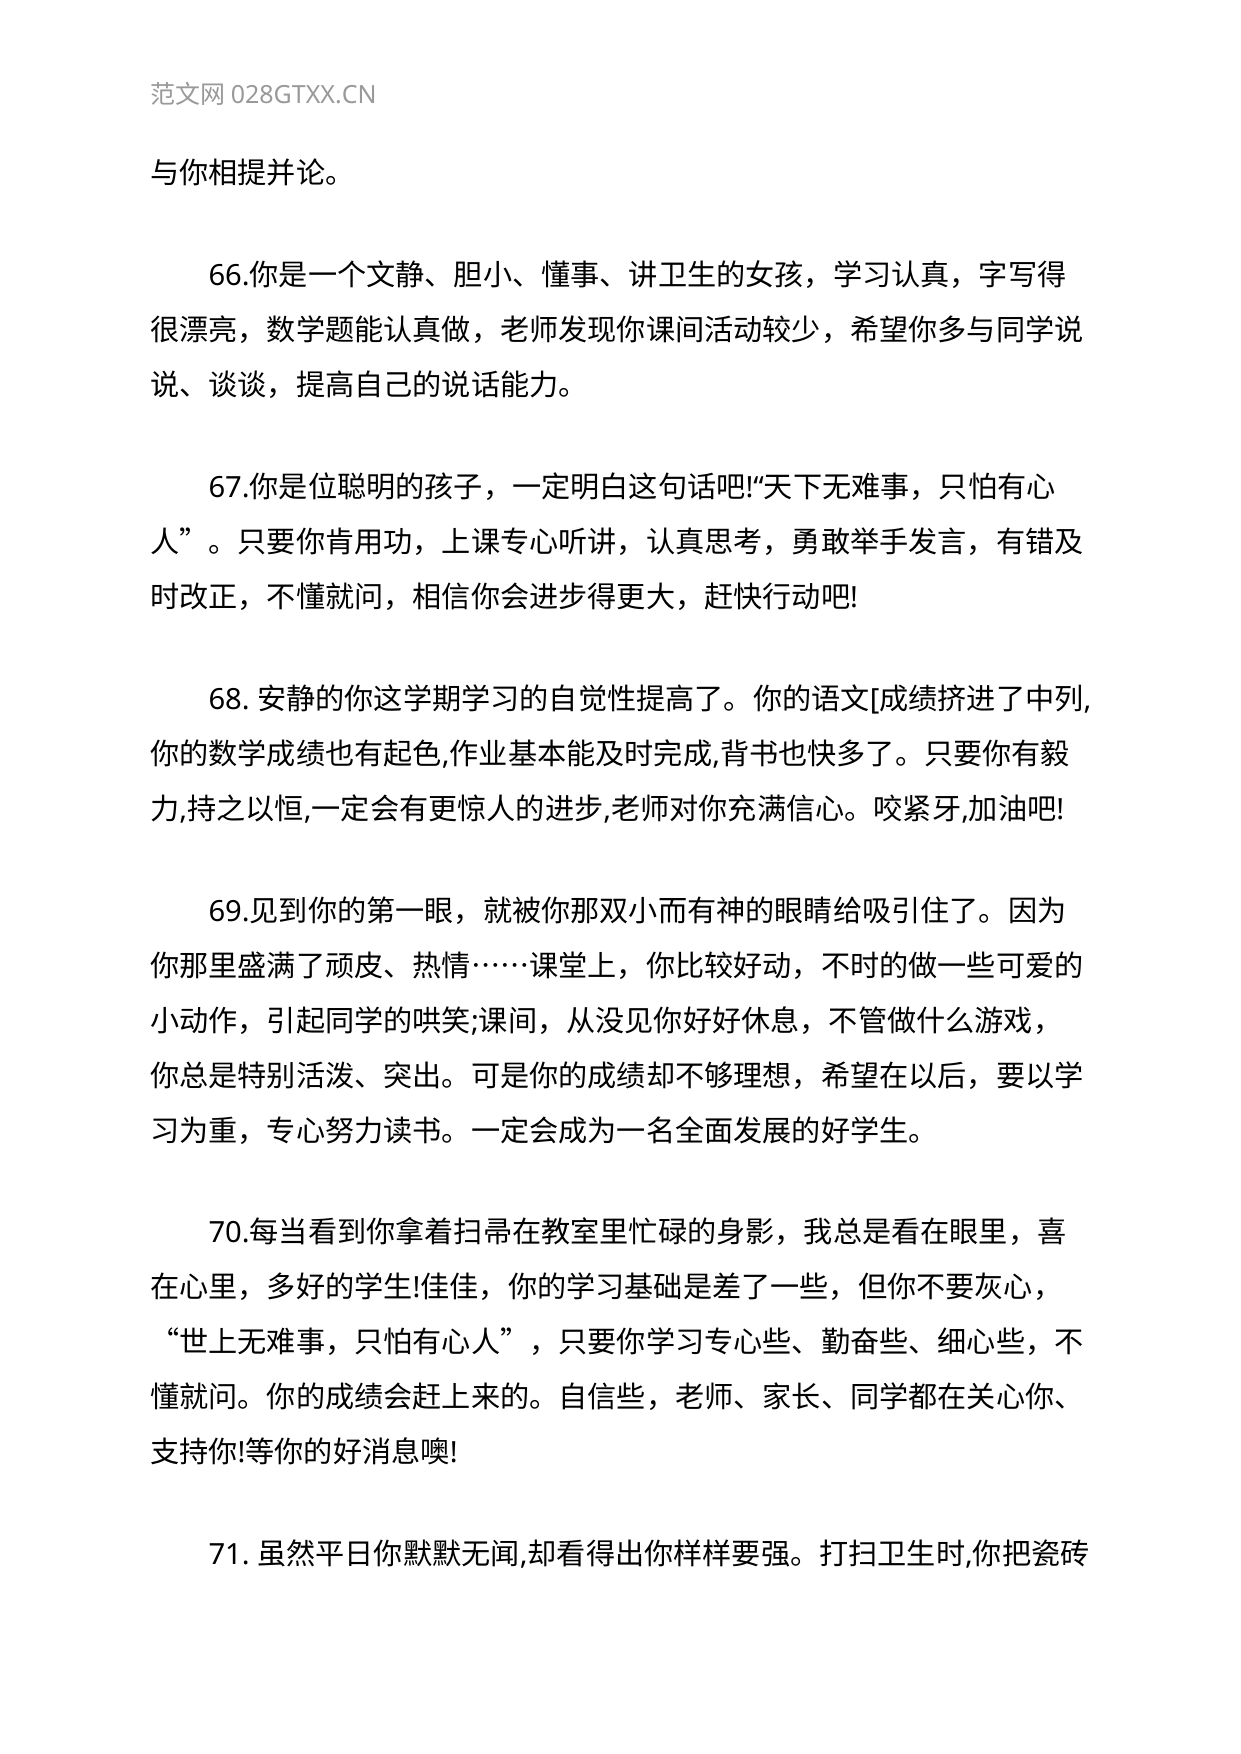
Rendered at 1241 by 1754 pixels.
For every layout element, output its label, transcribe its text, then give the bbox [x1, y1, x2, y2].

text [150, 1531, 1090, 1573]
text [150, 150, 1090, 192]
text 70.每当看到你拿着扫帚在教室里忙碌的身影，我总是看在眼里，喜在心里，多好的学生!佳佳，你的学习基础是差了一些，但你不要灰心，“世上无难事，只怕有心人”，只要你学习专心些、勤奋些、细心些，不懂就问。你的成绩会赶上来的。自信些，老师、家长、同学都在关心你、支持你!等你的好消息噢! [150, 1209, 1090, 1471]
text 69.见到你的第一眼，就被你那双小而有神的眼睛给吸引住了。因为你那里盛满了顽皮、热情……课堂上，你比较好动，不时的做一些可爱的小动作，引起同学的哄笑;课间，从没见你好好休息，不管做什么游戏，你总是特别活泼、突出。可是你的成绩却不够理想，希望在以后，要以学习为重，专心努力读书。一定会成为一名全面发展的好学生。 [150, 887, 1090, 1149]
text 68. 安静的你这学期学习的自觉性提高了。你的语文[成绩挤进了中列,你的数学成绩也有起色,作业基本能及时完成,背书也快多了。只要你有毅力,持之以恒,一定会有更惊人的进步,老师对你充满信心。咬紧牙,加油吧! [150, 675, 1090, 828]
text 66.你是一个文静、胆小、懂事、讲卫生的女孩，学习认真，字写得很漂亮，数学题能认真做，老师发现你课间活动较少，希望你多与同学说说、谈谈，提高自己的说话能力。 [150, 252, 1090, 404]
text 67.你是位聪明的孩子，一定明白这句话吧!“天下无难事，只怕有心人”。只要你肯用功，上课专心听讲，认真思考，勇敢举手发言，有错及时改正，不懂就问，相信你会进步得更大，赶快行动吧! [150, 463, 1090, 616]
